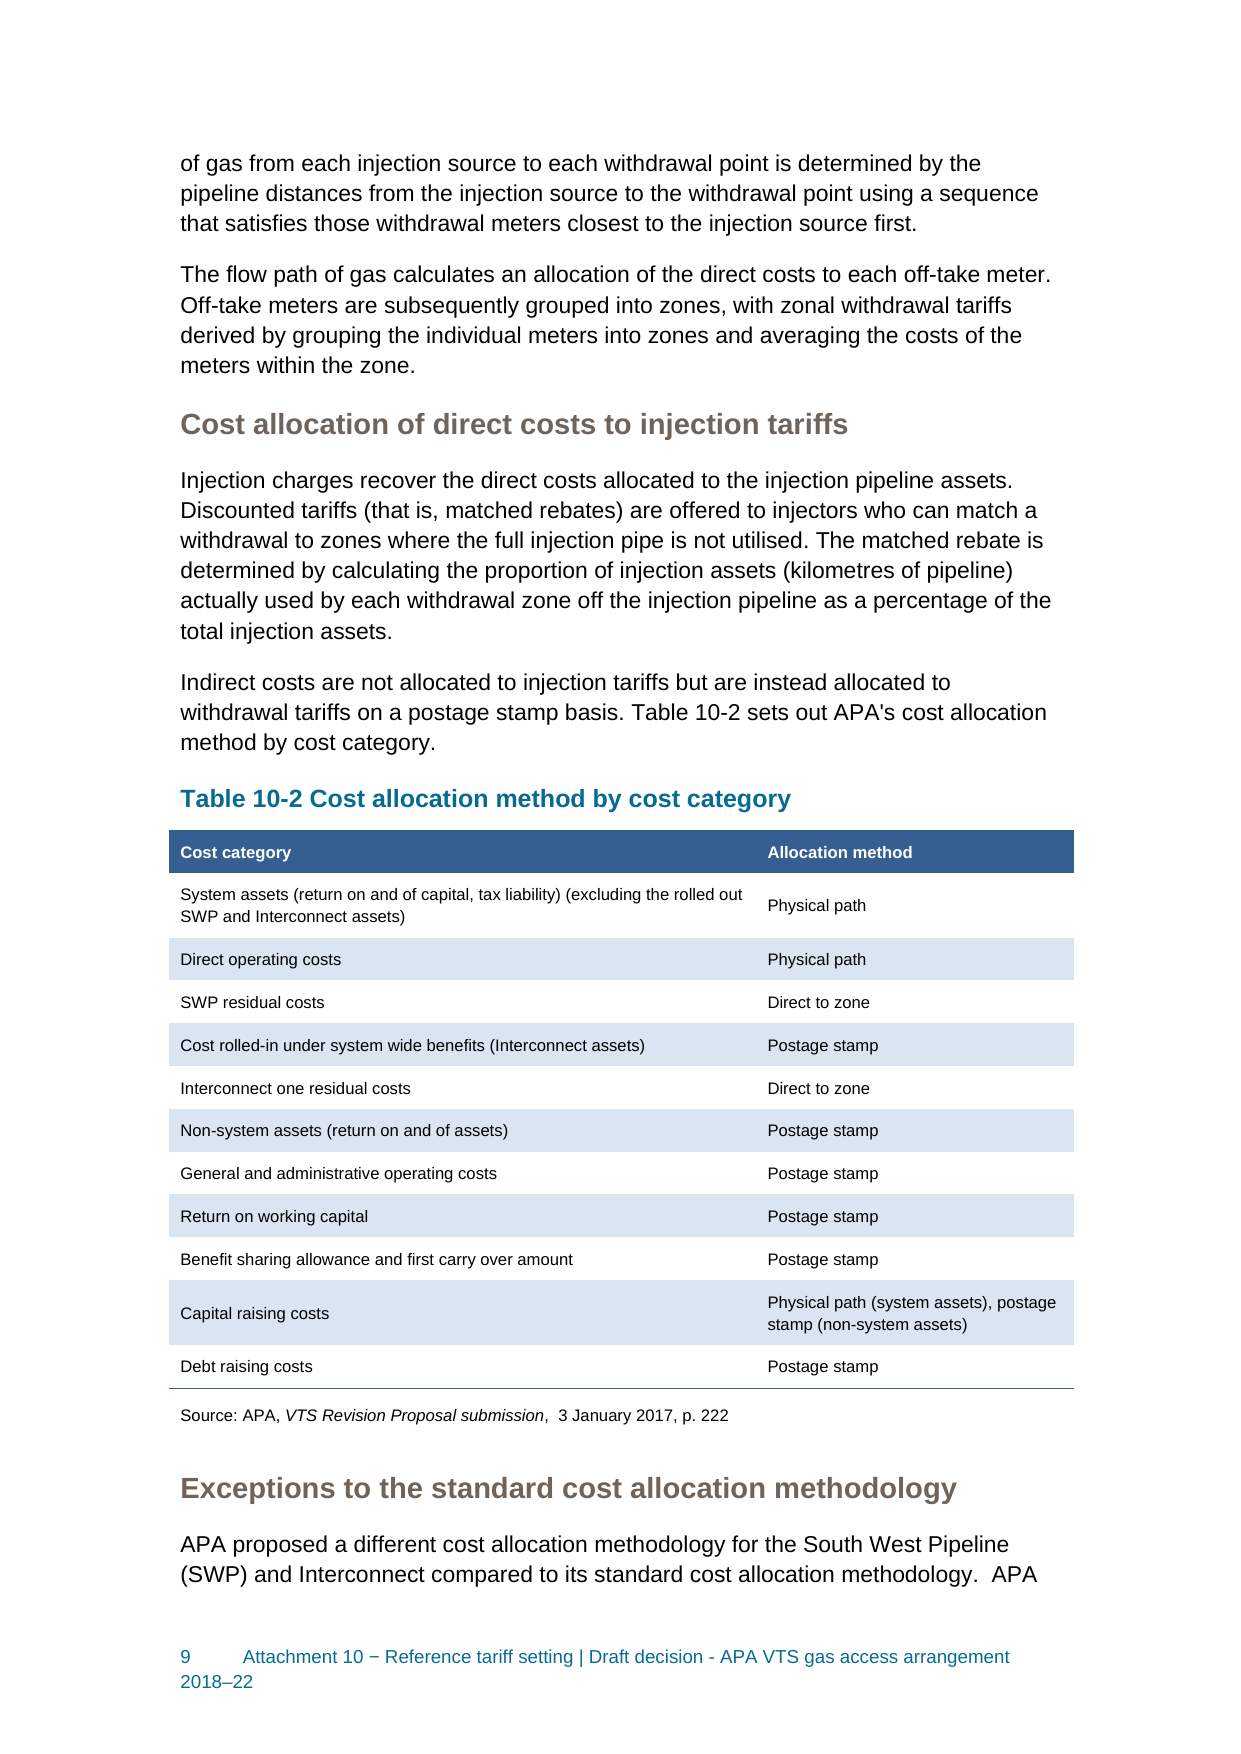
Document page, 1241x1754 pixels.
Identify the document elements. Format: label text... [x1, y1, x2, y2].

table_cell Benefit sharing allowance and first carry over amount [169, 1237, 756, 1280]
picture [296, 1653, 300, 1663]
picture [937, 1653, 941, 1663]
table_header Cost category [169, 830, 756, 873]
subtitle Exceptions to the standard cost allocation methodology [180, 1472, 1063, 1505]
table_cell Return on working capital [169, 1194, 756, 1237]
picture [322, 1653, 326, 1663]
table_cell Postage stamp [756, 1194, 1074, 1237]
text Indirect costs are not allocated to injection tariffs but are instead allocated to withdrawal tariffs on a postage stamp basis. Table 10-2 sets out APA's cost allocation method by cost category. [180, 669, 1063, 756]
table_cell Direct operating costs [169, 938, 756, 980]
table_cell System assets (return on and of capital, tax liability) (excluding the rolled out SWP and Interconnect assets) [169, 873, 756, 937]
text Table 10-2 Cost allocation method by cost category [180, 784, 1063, 813]
picture [693, 1653, 697, 1663]
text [180, 1531, 1063, 1587]
table_cell Direct to zone [756, 1066, 1074, 1109]
subtitle Cost allocation of direct costs to injection tariffs [180, 407, 1063, 441]
table_cell Postage stamp [756, 1345, 1074, 1388]
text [180, 150, 1063, 237]
table_cell Postage stamp [756, 1023, 1074, 1066]
text Injection charges recover the direct costs allocated to the injection pipeline assets. Discounted tariffs (that is, matched rebates) are offered to injectors who can match a withdrawal to zones where the full injection pipe is not utilised. The matched rebate is determined by calculating the proportion of injection assets (kilometres of pipeline) actually used by each withdrawal zone off the injection pipeline as a percentage of the total injection assets. [180, 467, 1063, 644]
table_cell Cost rolled-in under system wide benefits (Interconnect assets) [169, 1023, 756, 1066]
table_cell Non-system assets (return on and of assets) [169, 1109, 756, 1152]
table_cell Capital raising costs [169, 1280, 756, 1345]
table_cell Physical path (system assets), postage stamp (non-system assets) [756, 1280, 1074, 1345]
table_cell Debt raising costs [169, 1345, 756, 1388]
table_cell Postage stamp [756, 1237, 1074, 1280]
table_header Allocation method [756, 830, 1074, 873]
table_cell Postage stamp [756, 1109, 1074, 1152]
table_cell SWP residual costs [169, 980, 756, 1023]
table_cell Physical path [756, 938, 1074, 980]
table_cell General and administrative operating costs [169, 1152, 756, 1194]
table_cell Direct to zone [756, 980, 1074, 1023]
table_cell Postage stamp [756, 1152, 1074, 1194]
text The flow path of gas calculates an allocation of the direct costs to each off-take meter. Off-take meters are subsequently grouped into zones, with zonal withdrawal tariffs derived by grouping the individual meters into zones and averaging the costs of the meters within the zone. [180, 261, 1063, 378]
text Source: APA, VTS Revision Proposal submission, 3 January 2017, p. 222 [180, 1405, 1063, 1424]
table_cell Interconnect one residual costs [169, 1066, 756, 1109]
table_cell Physical path [756, 873, 1074, 937]
